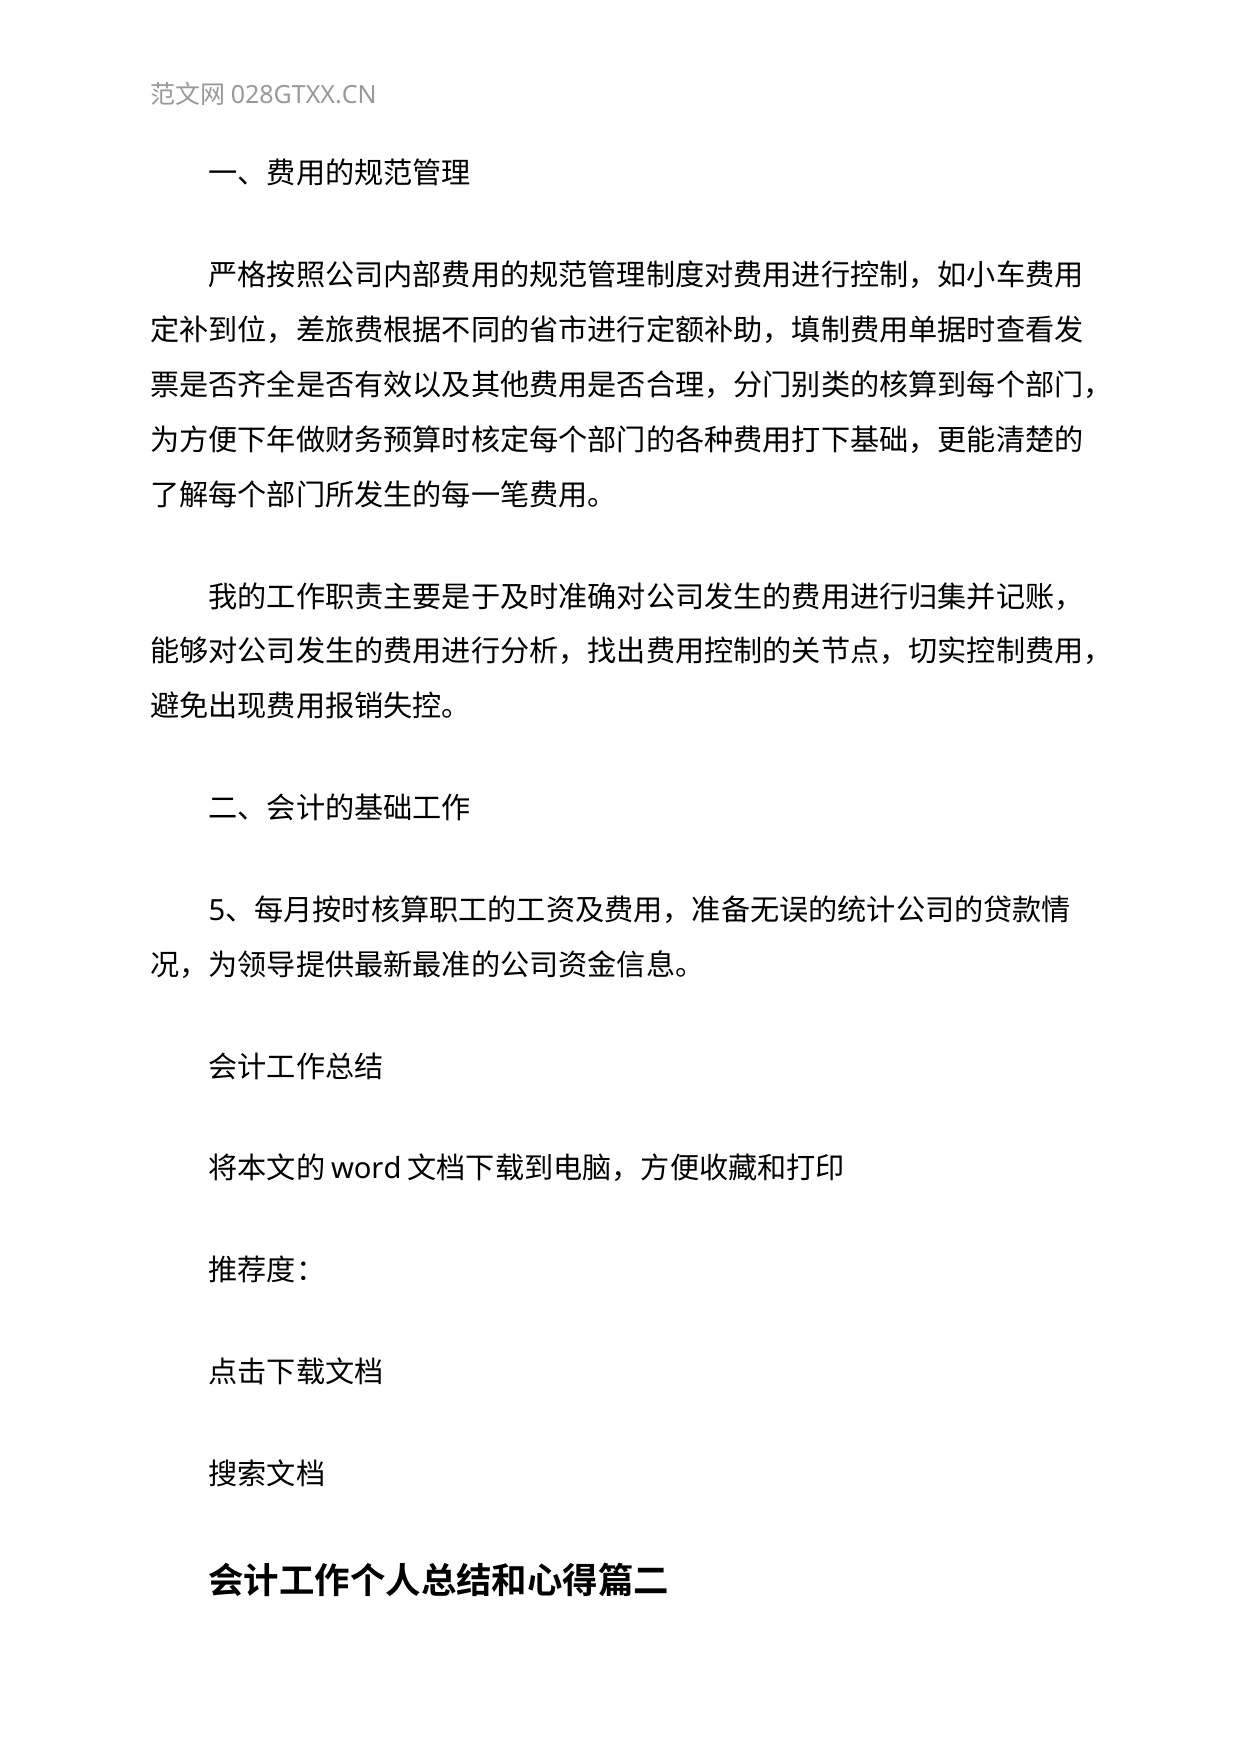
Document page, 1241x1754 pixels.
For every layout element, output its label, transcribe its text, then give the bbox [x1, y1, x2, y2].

text 一、费用的规范管理 [150, 150, 1090, 192]
text 5、每月按时核算职工的工资及费用，准备无误的统计公司的贷款情况，为领导提供最新最准的公司资金信息。 [150, 886, 1090, 984]
text 搜索文档 [150, 1451, 1090, 1493]
text 我的工作职责主要是于及时准确对公司发生的费用进行归集并记账，能够对公司发生的费用进行分析，找出费用控制的关节点，切实控制费用，避免出现费用报销失控。 [150, 573, 1090, 725]
text 会计工作总结 [150, 1043, 1090, 1086]
text 严格按照公司内部费用的规范管理制度对费用进行控制，如小车费用定补到位，差旅费根据不同的省市进行定额补助，填制费用单据时查看发票是否齐全是否有效以及其他费用是否合理，分门别类的核算到每个部门，为方便下年做财务预算时核定每个部门的各种费用打下基础，更能清楚的了解每个部门所发生的每一笔费用。 [150, 252, 1090, 514]
text 推荐度： [150, 1247, 1090, 1289]
text 点击下载文档 [150, 1349, 1090, 1391]
text 会计工作个人总结和心得篇二 [150, 1552, 1090, 1603]
text 二、会计的基础工作 [150, 785, 1090, 827]
text 将本文的word文档下载到电脑，方便收藏和打印 [150, 1145, 1090, 1187]
